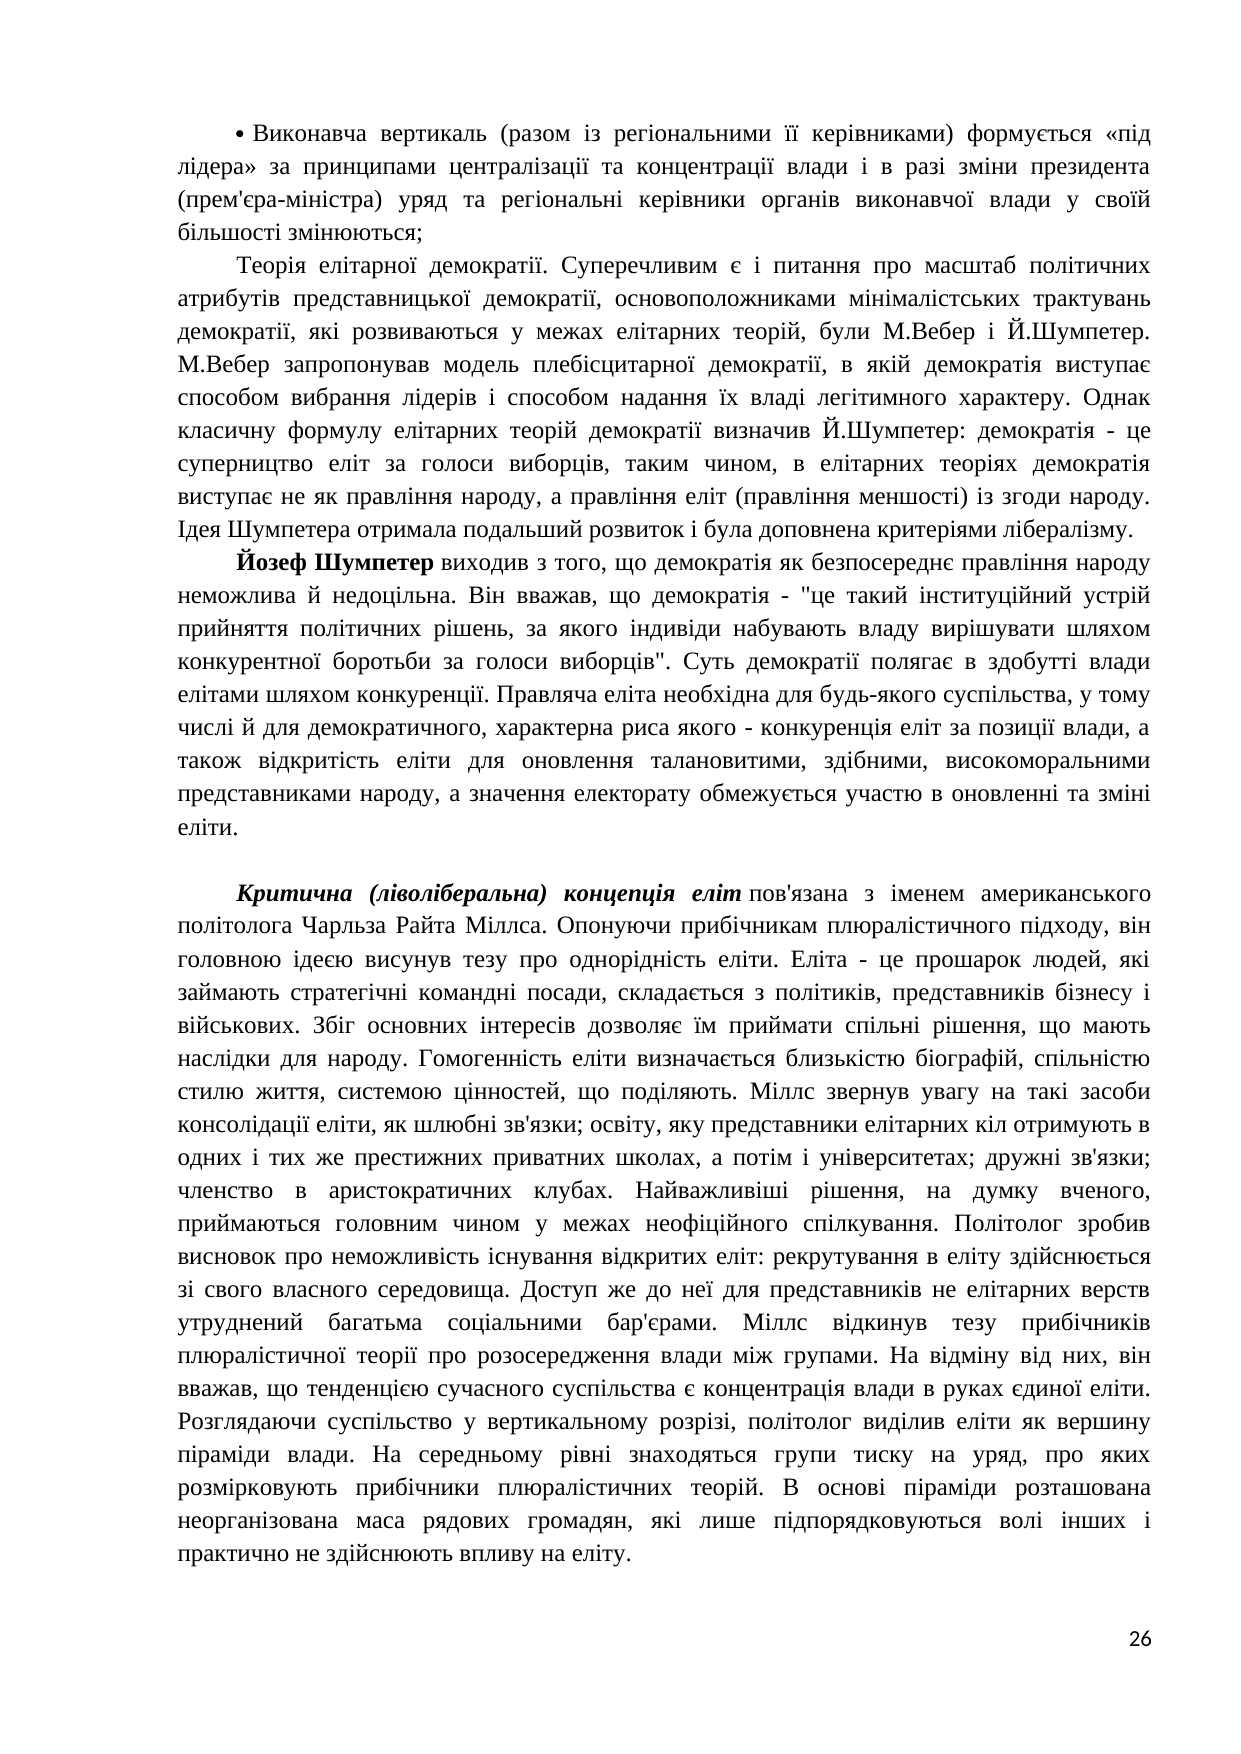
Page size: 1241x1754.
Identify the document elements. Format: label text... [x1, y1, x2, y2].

text Критична (ліволіберальна) концепція еліт пов'язана з іменем американського політолога Чарльза Райта Міллса. Опонуючи прибічникам плюралістичного підходу, він головною ідеєю висунув тезу про однорідність еліти. Еліта - це прошарок людей, які займають стратегічні командні посади, складається з політиків, представників бізнесу і військових. Збіг основних інтересів дозволяє їм приймати спільні рішення, що мають наслідки для народу. Гомогенність еліти визначається близькістю біографій, спільністю стилю життя, системою цінностей, що поділяють. Міллс звернув увагу на такі засоби консолідації еліти, як шлюбні зв'язки; освіту, яку представники елітарних кіл отримують в одних і тих же престижних приватних школах, а потім і університетах; дружні зв'язки; членство в аристократичних клубах. Найважливіші рішення, на думку вченого, приймаються головним чином у межах неофіційного спілкування. Політолог зробив висновок про неможливість існування відкритих еліт: рекрутування в еліту здійснюється зі свого власного середовища. Доступ же до неї для представників не елітарних верств утруднений багатьма соціальними бар'єрами. Міллс відкинув тезу прибічників плюралістичної теорії про розосередження влади між групами. На відміну від них, він вважав, що тенденцією сучасного суспільства є концентрація влади в руках єдиної еліти. Розглядаючи суспільство у вертикальному розрізі, політолог виділив еліти як вершину піраміди влади. На середньому рівні знаходяться групи тиску на уряд, про яких розмірковують прибічники плюралістичних теорій. В основі піраміди розташована неорганізована маса рядових громадян, які лише підпорядковуються волі інших і практично не здійснюють впливу на еліту. [177, 878, 1152, 1567]
text Йозеф Шумпетер виходив з того, що демократія як безпосереднє правління народу неможлива й недоцільна. Він вважав, що демократія - "це такий інституційний устрій прийняття політичних рішень, за якого індивіди набувають владу вирішувати шляхом конкурентної боротьби за голоси виборців". Суть демократії полягає в здобутті влади елітами шляхом конкуренції. Правляча еліта необхідна для будь-якого суспільства, у тому числі й для демократичного, характерна риса якого - конкуренція еліт за позиції влади, а також відкритість еліти для оновлення талановитими, здібними, високоморальними представниками народу, а значення електорату обмежується участю в оновленні та зміні еліти. [177, 547, 1152, 840]
text Теорія елітарної демократії. Суперечливим є і питання про масштаб політичних атрибутів представницької демократії, основоположниками мінімалістських трактувань демократії, які розвиваються у межах елітарних теорій, були М.Вебер і Й.Шумпетер. М.Вебер запропонував модель плебісцитарної демократії, в якій демократія виступає способом вибрання лідерів і способом надання їх владі легітимного характеру. Однак класичну формулу елітарних теорій демократії визначив Й.Шумпетер: демократія - це суперництво еліт за голоси виборців, таким чином, в елітарних теоріях демократія виступає не як правління народу, а правління еліт (правління меншості) із згоди народу. Ідея Шумпетера отримала подальший розвиток і була доповнена критеріями лібералізму. [177, 250, 1152, 543]
list Виконавча вертикаль (разом із регіональними її керівниками) формується «під лідера» за принципами централізації та концентрації влади і в разі зміни президента (прем'єра-міністра) уряд та регіональні керівники органів виконавчої влади у своїй більшості змінюються; [177, 118, 1152, 246]
